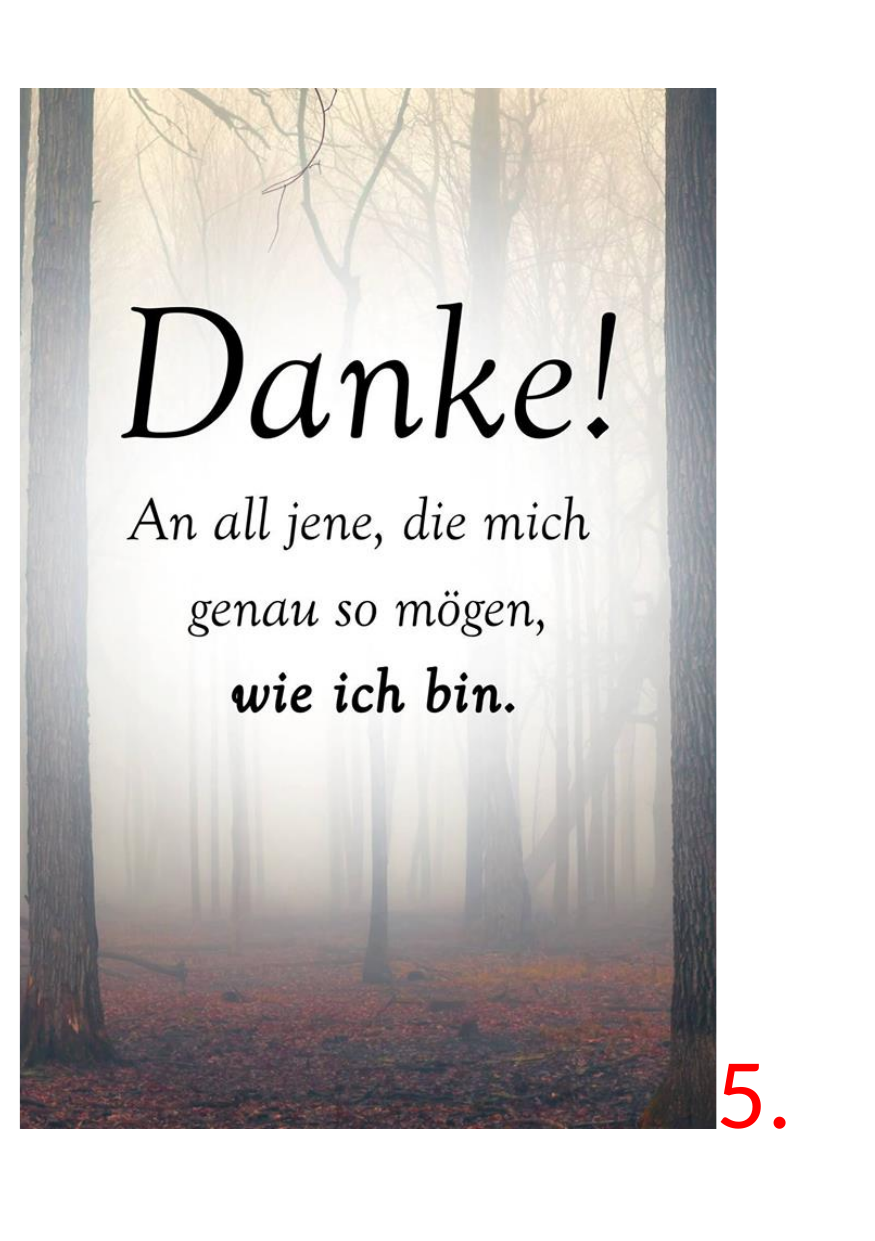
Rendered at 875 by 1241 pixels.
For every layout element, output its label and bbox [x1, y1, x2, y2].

text [0, 89, 812, 1152]
picture [19, 88, 717, 1129]
